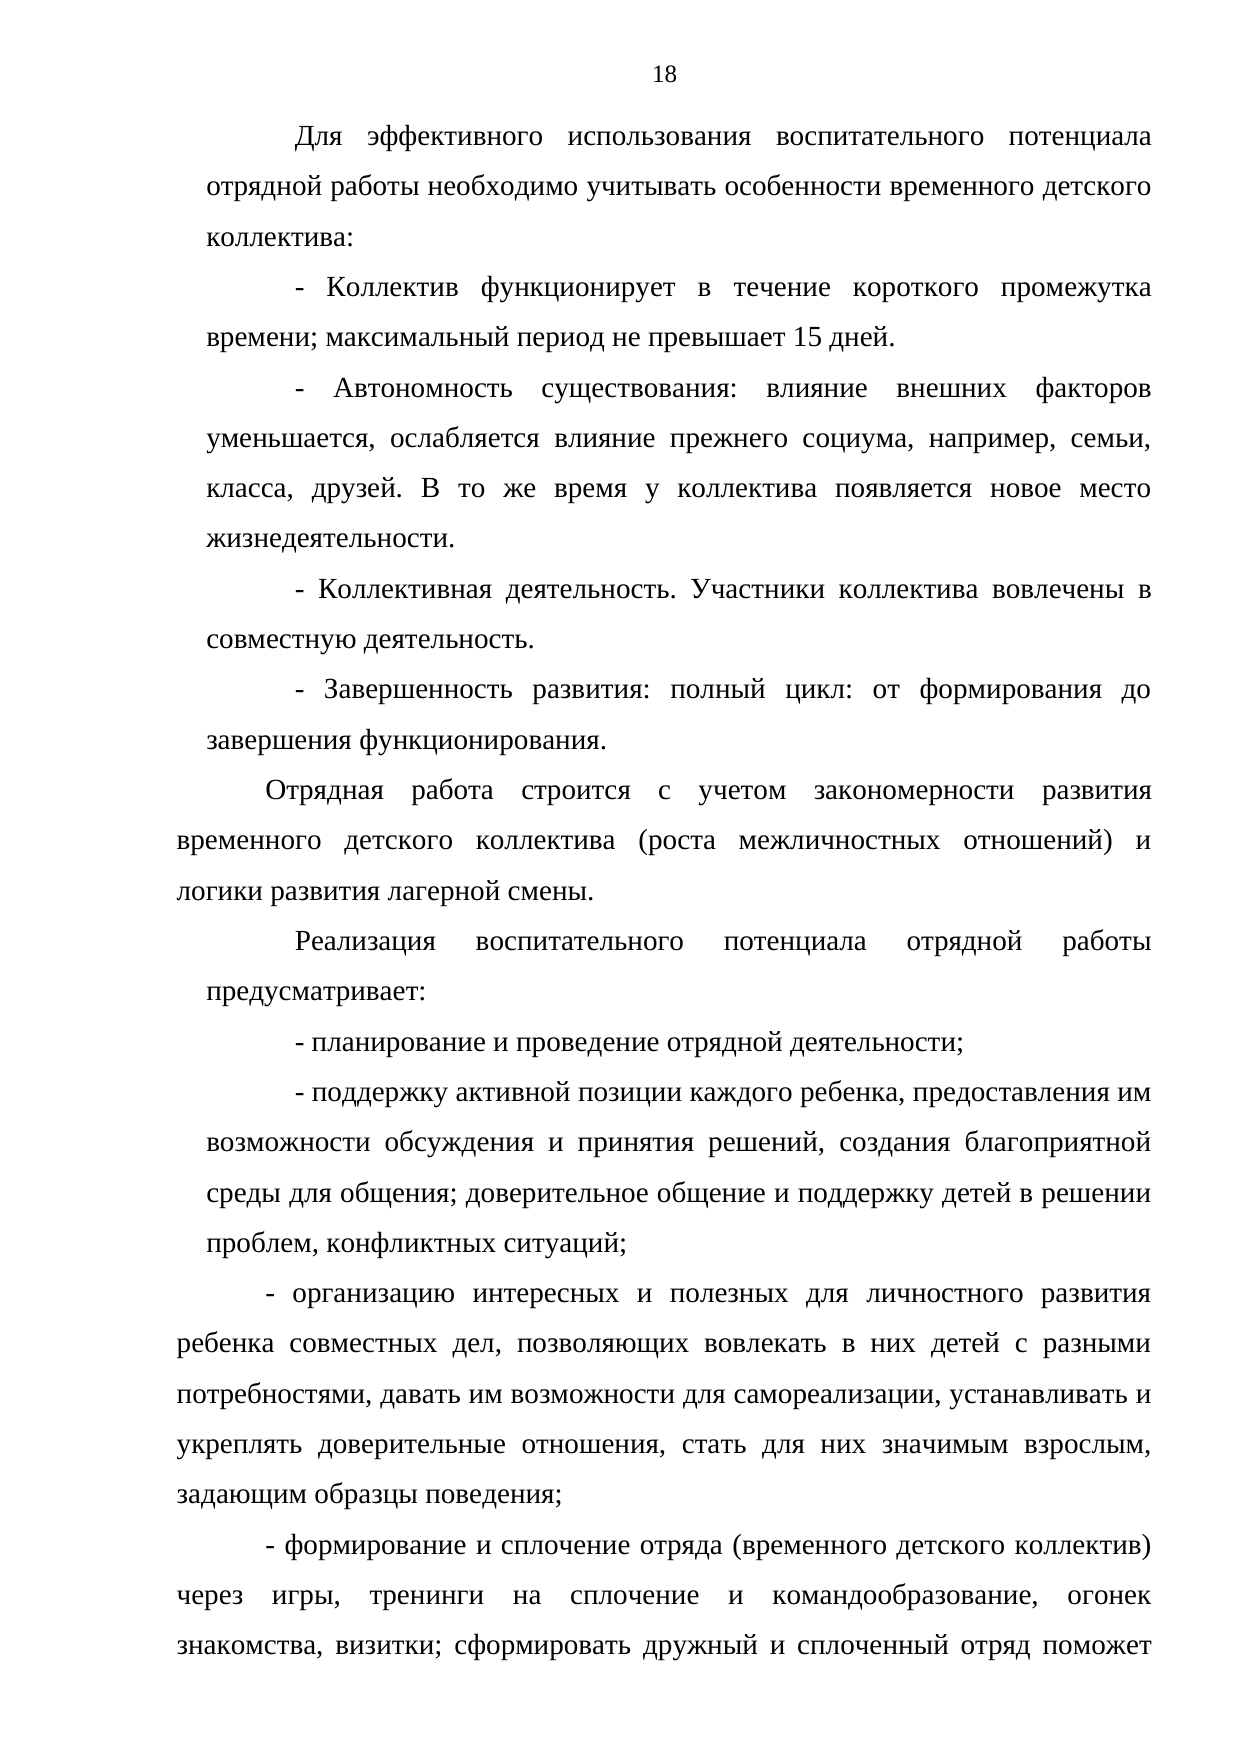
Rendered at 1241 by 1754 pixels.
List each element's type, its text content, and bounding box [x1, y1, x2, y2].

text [176, 1527, 1152, 1661]
text Реализация воспитательного потенциала отрядной работы предусматривает: [206, 923, 1152, 1007]
text - Завершенность развития: полный цикл: от формирования до завершения функционирования. [206, 672, 1152, 755]
text - планирование и проведение отрядной деятельности; [206, 1024, 1152, 1057]
text - Коллективная деятельность. Участники коллектива вовлечены в совместную деятельность. [206, 571, 1152, 655]
text Для эффективного использования воспитательного потенциала отрядной работы необходимо учитывать особенности временного детского коллектива: [206, 118, 1152, 252]
text - Коллектив функционирует в течение короткого промежутка времени; максимальный период не превышает 15 дней. [206, 269, 1152, 353]
text Отрядная работа строится с учетом закономерности развития временного детского коллектива (роста межличностных отношений) и логики развития лагерной смены. [176, 772, 1152, 906]
text - Автономность существования: влияние внешних факторов уменьшается, ослабляется влияние прежнего социума, например, семьи, класса, друзей. В то же время у коллектива появляется новое место жизнедеятельности. [206, 370, 1152, 554]
text - поддержку активной позиции каждого ребенка, предоставления им возможности обсуждения и принятия решений, создания благоприятной среды для общения; доверительное общение и поддержку детей в решении проблем, конфликтных ситуаций; [206, 1074, 1152, 1258]
text - организацию интересных и полезных для личностного развития ребенка совместных дел, позволяющих вовлекать в них детей с разными потребностями, давать им возможности для самореализации, устанавливать и укреплять доверительные отношения, стать для них значимым взрослым, задающим образцы поведения; [176, 1275, 1152, 1510]
